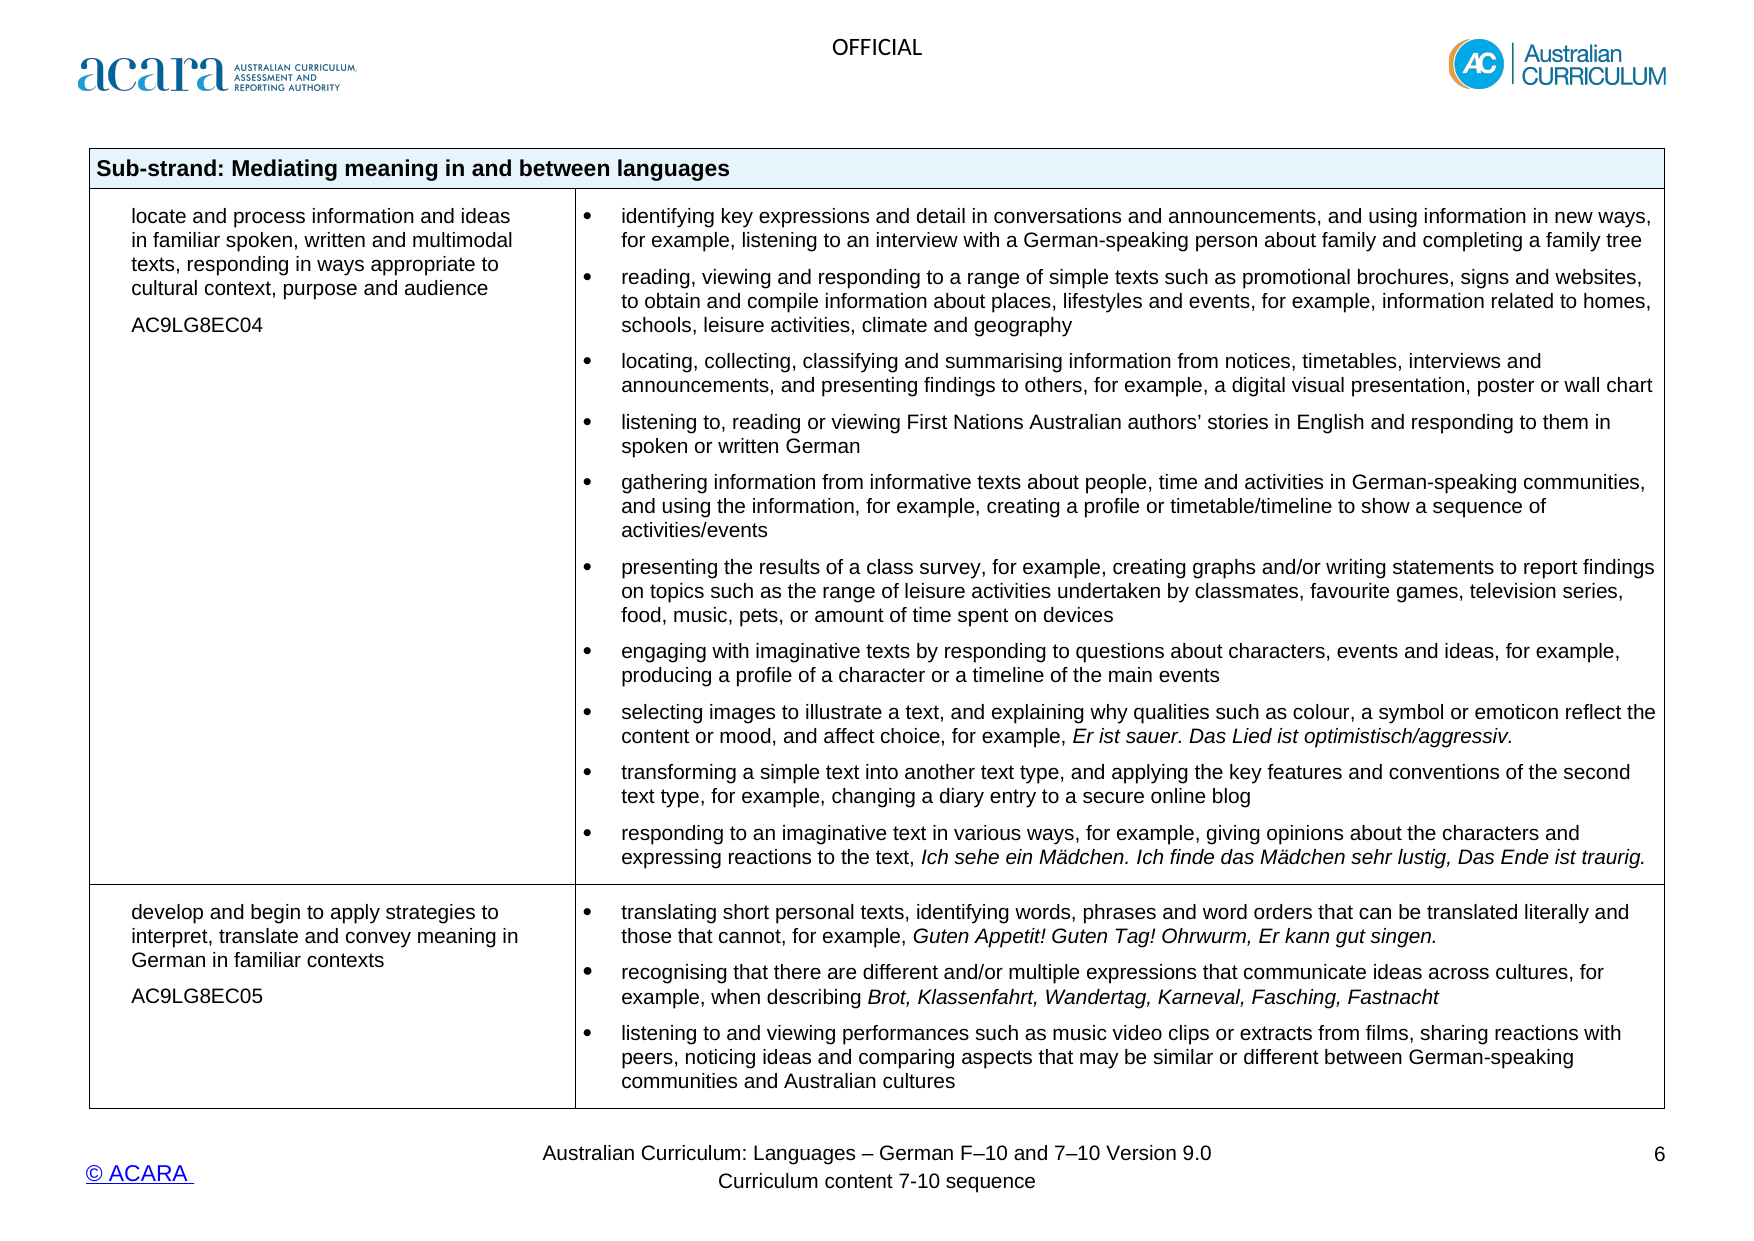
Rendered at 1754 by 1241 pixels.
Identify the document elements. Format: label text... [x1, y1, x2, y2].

picture [1487, 39, 1666, 89]
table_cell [90, 885, 575, 1108]
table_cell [576, 885, 1664, 1108]
table_header Sub-strand: Mediating meaning in and between languages [90, 149, 1664, 188]
table_cell identifying key expressions and detail in conversations and announcements, and using information in new ways, for example, listening to an interview with a German-speaking person about family and completing a family tree reading, viewing and responding to a range of simple texts such as promotional brochures, signs and websites, to obtain and compile information about places, lifestyles and events, for example, information related to homes, schools, leisure activities, climate and geography locating, collecting, classifying and summarising information from notices, timetables, interviews and announcements, and presenting findings to others, for example, a digital visual presentation, poster or wall chart listening to, reading or viewing First Nations Australian authors’ stories in English and responding to them in spoken or written German gathering information from informative texts about people, time and activities in German-speaking communities, and using the information, for example, creating a profile or timetable/timeline to show a sequence of activities/events presenting the results of a class survey, for example, creating graphs and/or writing statements to report findings on topics such as the range of leisure activities undertaken by classmates, favourite games, television series, food, music, pets, or amount of time spent on devices engaging with imaginative texts by responding to questions about characters, events and ideas, for example, producing a profile of a character or a timeline of the main events selecting images to illustrate a text, and explaining why qualities such as colour, a symbol or emoticon reflect the content or mood, and affect choice, for example, Er ist sauer. Das Lied ist optimistisch/aggressiv. transforming a simple text into another text type, and applying the key features and conventions of the second text type, for example, changing a diary entry to a secure online blog responding to an imaginative text in various ways, for example, giving opinions about the characters and expressing reactions to the text, Ich sehe ein Mädchen. Ich finde das Mädchen sehr lustig, Das Ende ist traurig. [576, 189, 1664, 884]
table_cell locate and process information and ideas in familiar spoken, written and multimodal texts, responding in ways appropriate to cultural context, purpose and audience AC9LG8EC04 [90, 189, 575, 884]
picture [1464, 53, 1495, 73]
picture [78, 58, 357, 91]
picture [1448, 39, 1471, 89]
